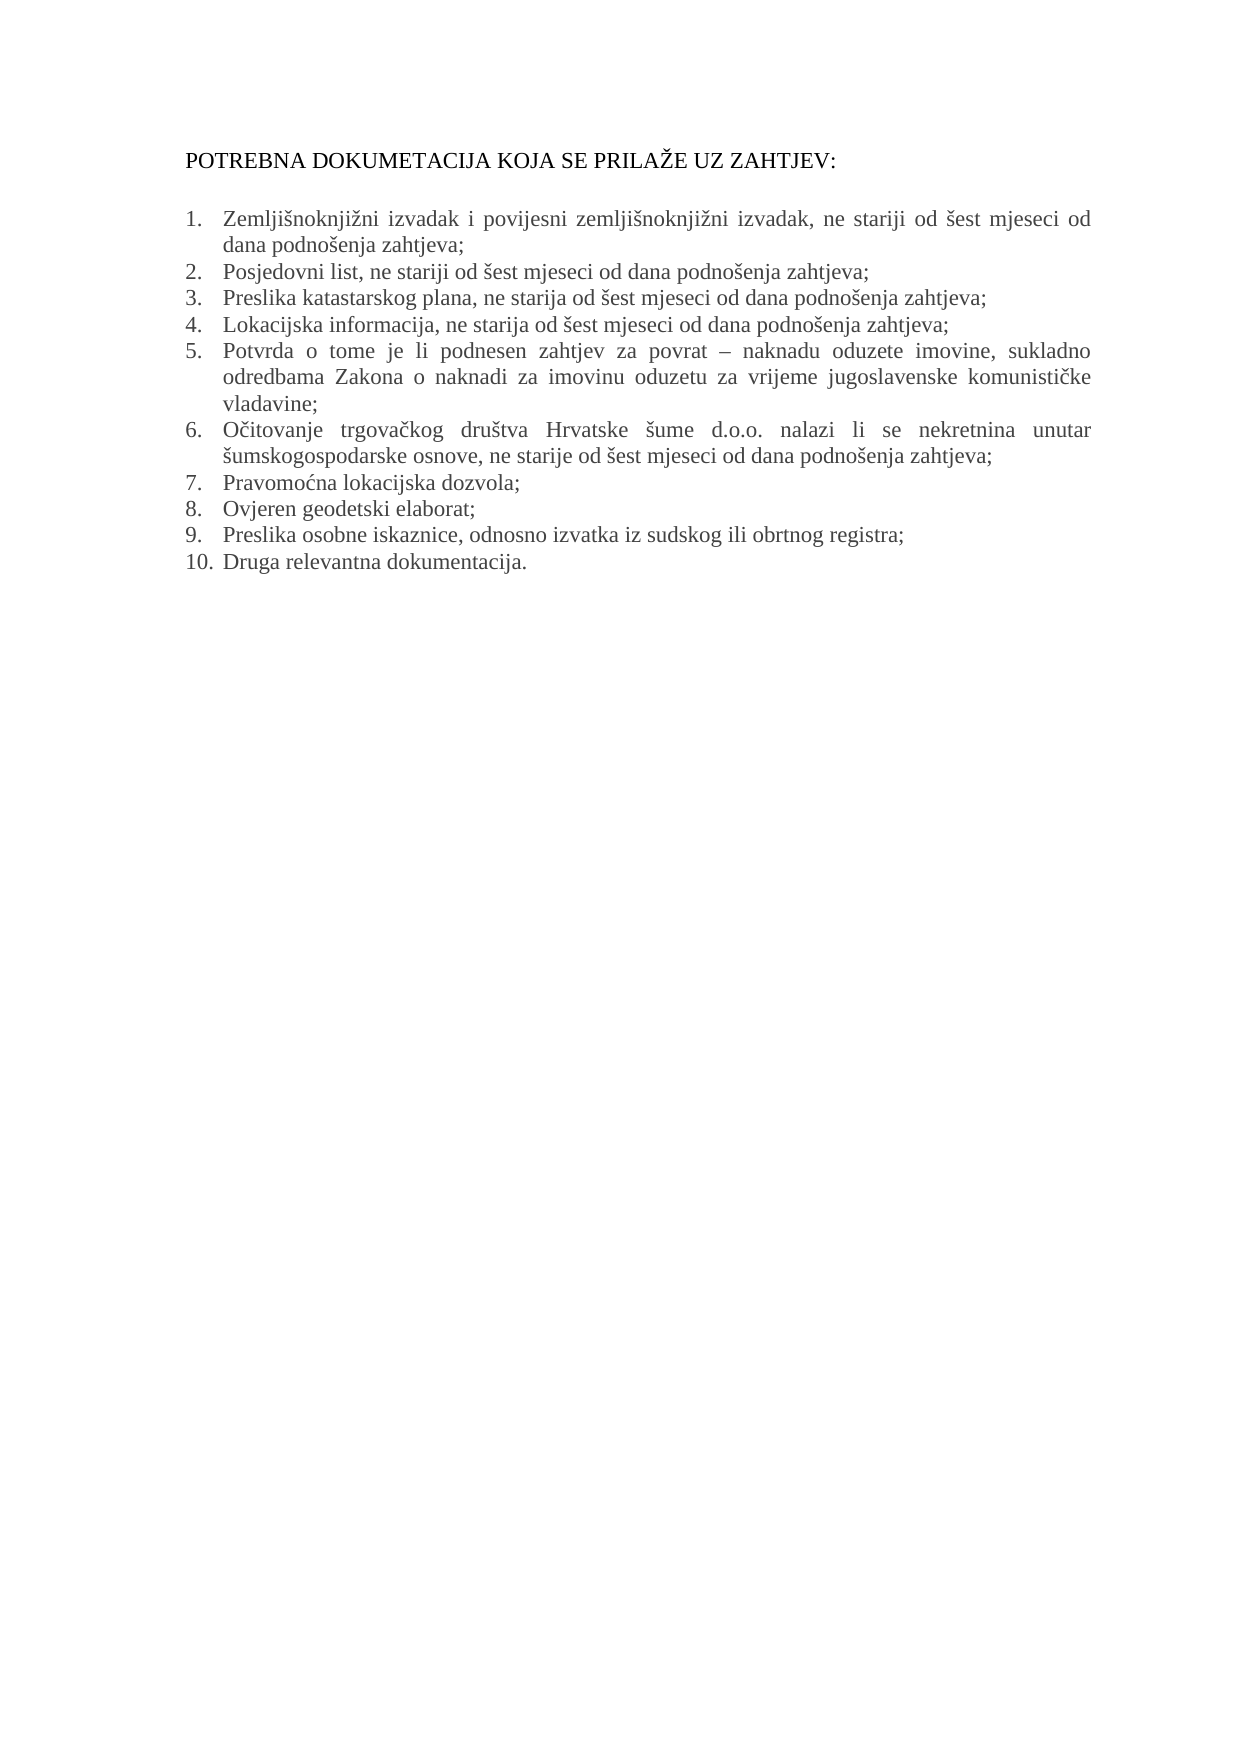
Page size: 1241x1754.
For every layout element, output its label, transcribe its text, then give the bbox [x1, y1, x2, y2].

list Preslika osobne iskaznice, odnosno izvatka iz sudskog ili obrtnog registra; [185, 521, 1093, 548]
list Pravomoćna lokacijska dozvola; [185, 469, 1093, 495]
list Očitovanje trgovačkog društva Hrvatske šume d.o.o. nalazi li se nekretnina unutar šumskogospodarske osnove, ne starije od šest mjeseci od dana podnošenja zahtjeva; [185, 416, 1093, 469]
list Posjedovni list, ne stariji od šest mjeseci od dana podnošenja zahtjeva; [185, 258, 1093, 284]
list Zemljišnoknjižni izvadak i povijesni zemljišnoknjižni izvadak, ne stariji od šest mjeseci od dana podnošenja zahtjeva; [185, 205, 1093, 258]
list Potvrda o tome je li podnesen zahtjev za povrat – naknadu oduzete imovine, sukladno odredbama Zakona o naknadi za imovinu oduzetu za vrijeme jugoslavenske komunističke vladavine; [185, 337, 1093, 416]
list Preslika katastarskog plana, ne starija od šest mjeseci od dana podnošenja zahtjeva; [185, 284, 1093, 311]
list Druga relevantna dokumentacija. [185, 548, 1093, 574]
list Lokacijska informacija, ne starija od šest mjeseci od dana podnošenja zahtjeva; [185, 311, 1093, 337]
list Ovjeren geodetski elaborat; [185, 495, 1093, 521]
text POTREBNA DOKUMETACIJA KOJA SE PRILAŽE UZ ZAHTJEV: [185, 148, 1093, 174]
